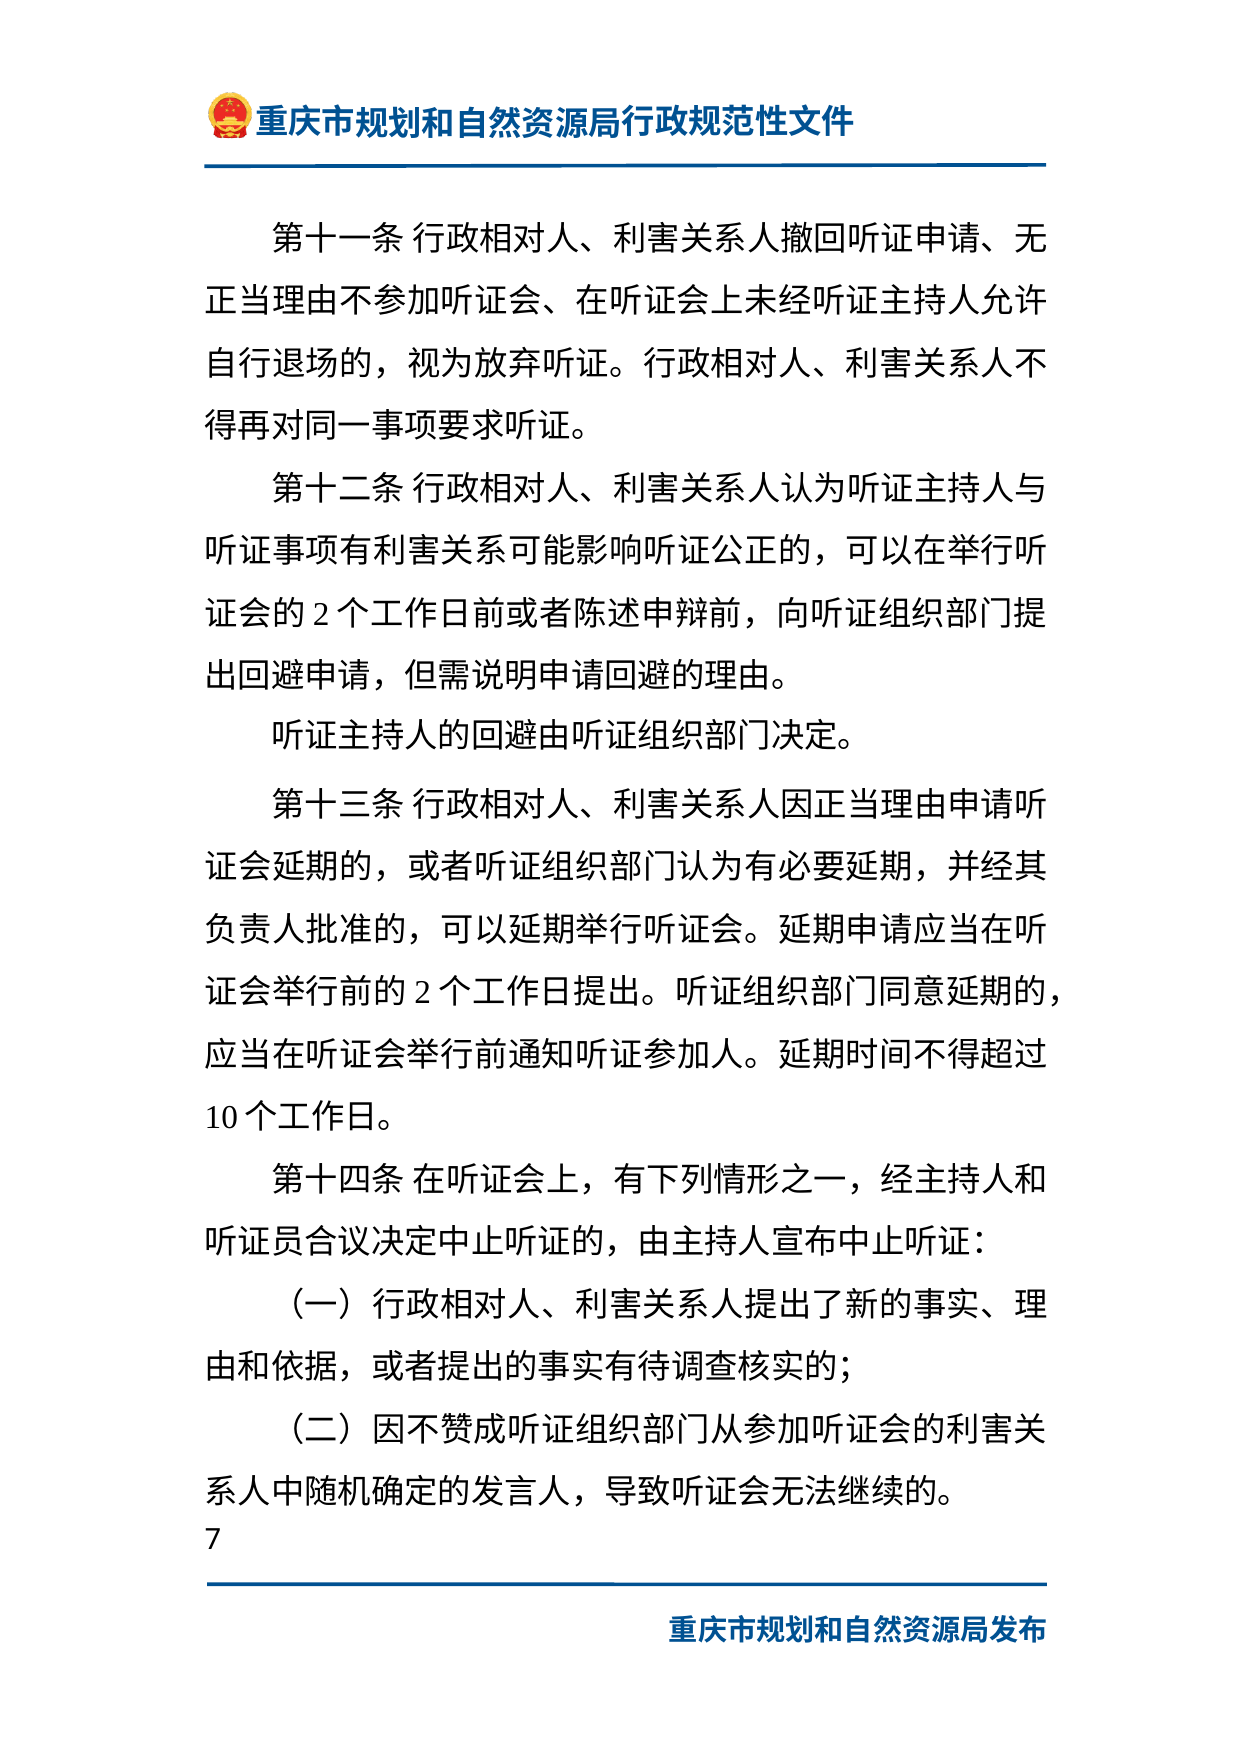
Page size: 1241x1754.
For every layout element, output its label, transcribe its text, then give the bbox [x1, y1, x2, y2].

text 第十一条 行政相对人、利害关系人撤回听证申请、无正当理由不参加听证会、在听证会上未经听证主持人允许自行退场的，视为放弃听证。行政相对人、利害关系人不得再对同一事项要求听证。 [204, 200, 1048, 450]
text 听证主持人的回避由听证组织部门决定。 [204, 700, 1048, 766]
picture [204, 90, 255, 142]
text （一）行政相对人、利害关系人提出了新的事实、理由和依据，或者提出的事实有待调查核实的； [204, 1266, 1048, 1391]
text 第十二条 行政相对人、利害关系人认为听证主持人与听证事项有利害关系可能影响听证公正的，可以在举行听证会的2个工作日前或者陈述申辩前，向听证组织部门提出回避申请，但需说明申请回避的理由。 [204, 450, 1048, 700]
text 第十三条 行政相对人、利害关系人因正当理由申请听证会延期的，或者听证组织部门认为有必要延期，并经其负责人批准的，可以延期举行听证会。延期申请应当在听证会举行前的2个工作日提出。听证组织部门同意延期的，应当在听证会举行前通知听证参加人。延期时间不得超过10个工作日。 [204, 766, 1048, 1141]
text （二）因不赞成听证组织部门从参加听证会的利害关系人中随机确定的发言人，导致听证会无法继续的。 [204, 1391, 1048, 1516]
text 第十四条 在听证会上，有下列情形之一，经主持人和听证员合议决定中止听证的，由主持人宣布中止听证： [204, 1141, 1048, 1266]
